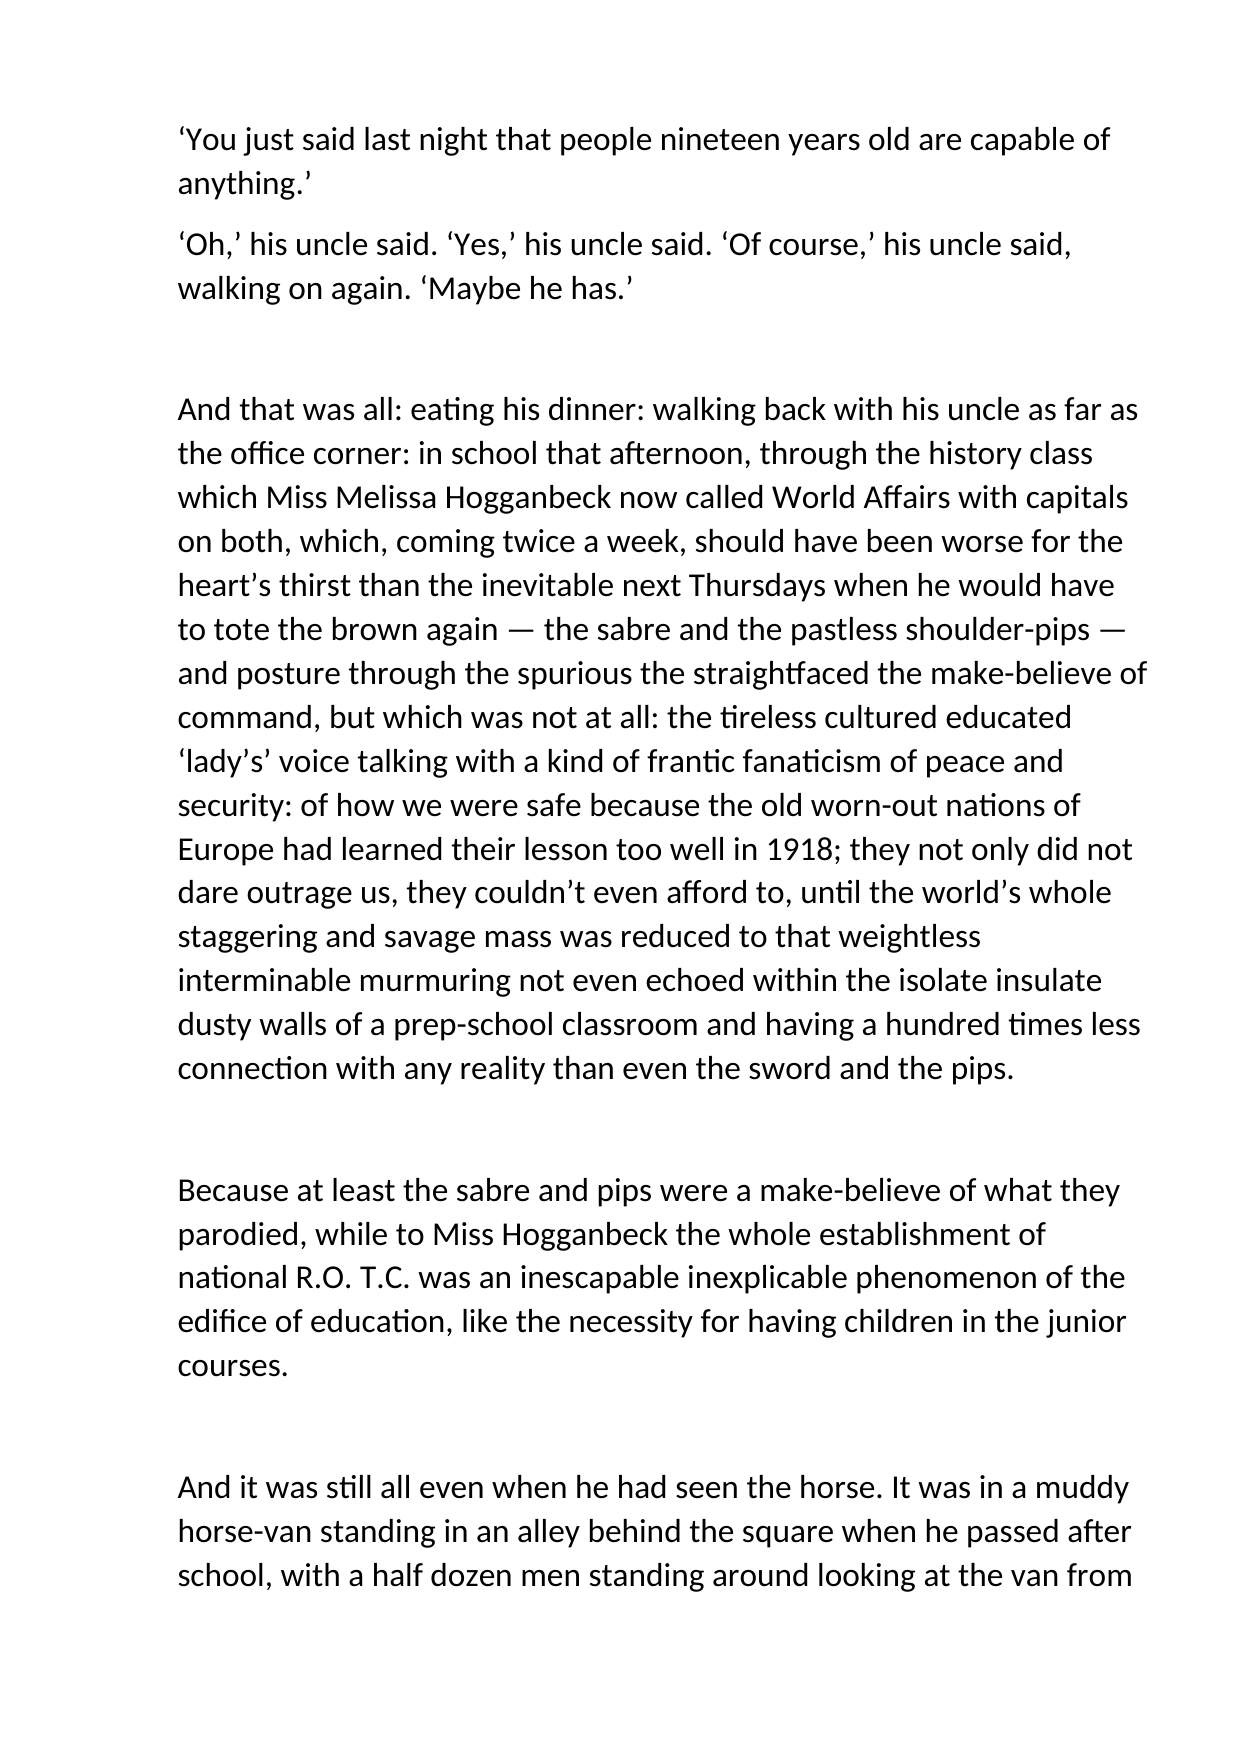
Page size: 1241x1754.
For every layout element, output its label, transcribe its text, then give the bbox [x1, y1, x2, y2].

text ‘Oh,’ his uncle said. ‘Yes,’ his uncle said. ‘Of course,’ his uncle said, walking on again. ‘Maybe he has.’ [177, 223, 1152, 307]
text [177, 1466, 1152, 1594]
text ‘You just said last night that people nineteen years old are capable of anything.’ [177, 118, 1152, 203]
text Because at least the sabre and pips were a make-believe of what they parodied, while to Miss Hogganbeck the whole establishment of national R.O. T.C. was an inescapable inexplicable phenomenon of the edifice of education, like the necessity for having children in the junior courses. [177, 1168, 1152, 1385]
text And that was all: eating his dinner: walking back with his uncle as far as the office corner: in school that afternoon, through the history class which Miss Melissa Hogganbeck now called World Affairs with capitals on both, which, coming twice a week, should have been worse for the heart’s thirst than the inevitable next Thursdays when he would have to tote the brown again — the sabre and the pastless shoulder-pips — and posture through the spurious the straightfaced the make-believe of command, but which was not at all: the tireless cultured educated ‘lady’s’ voice talking with a kind of frantic fanaticism of peace and security: of how we were safe because the old worn-out nations of Europe had learned their lesson too well in 1918; they not only did not dare outrage us, they couldn’t even afford to, until the world’s whole staggering and savage mass was reduced to that weightless interminable murmuring not even echoed within the isolate insulate dusty walls of a prep-school classroom and having a hundred times less connection with any reality than even the sword and the pips. [177, 388, 1152, 1088]
